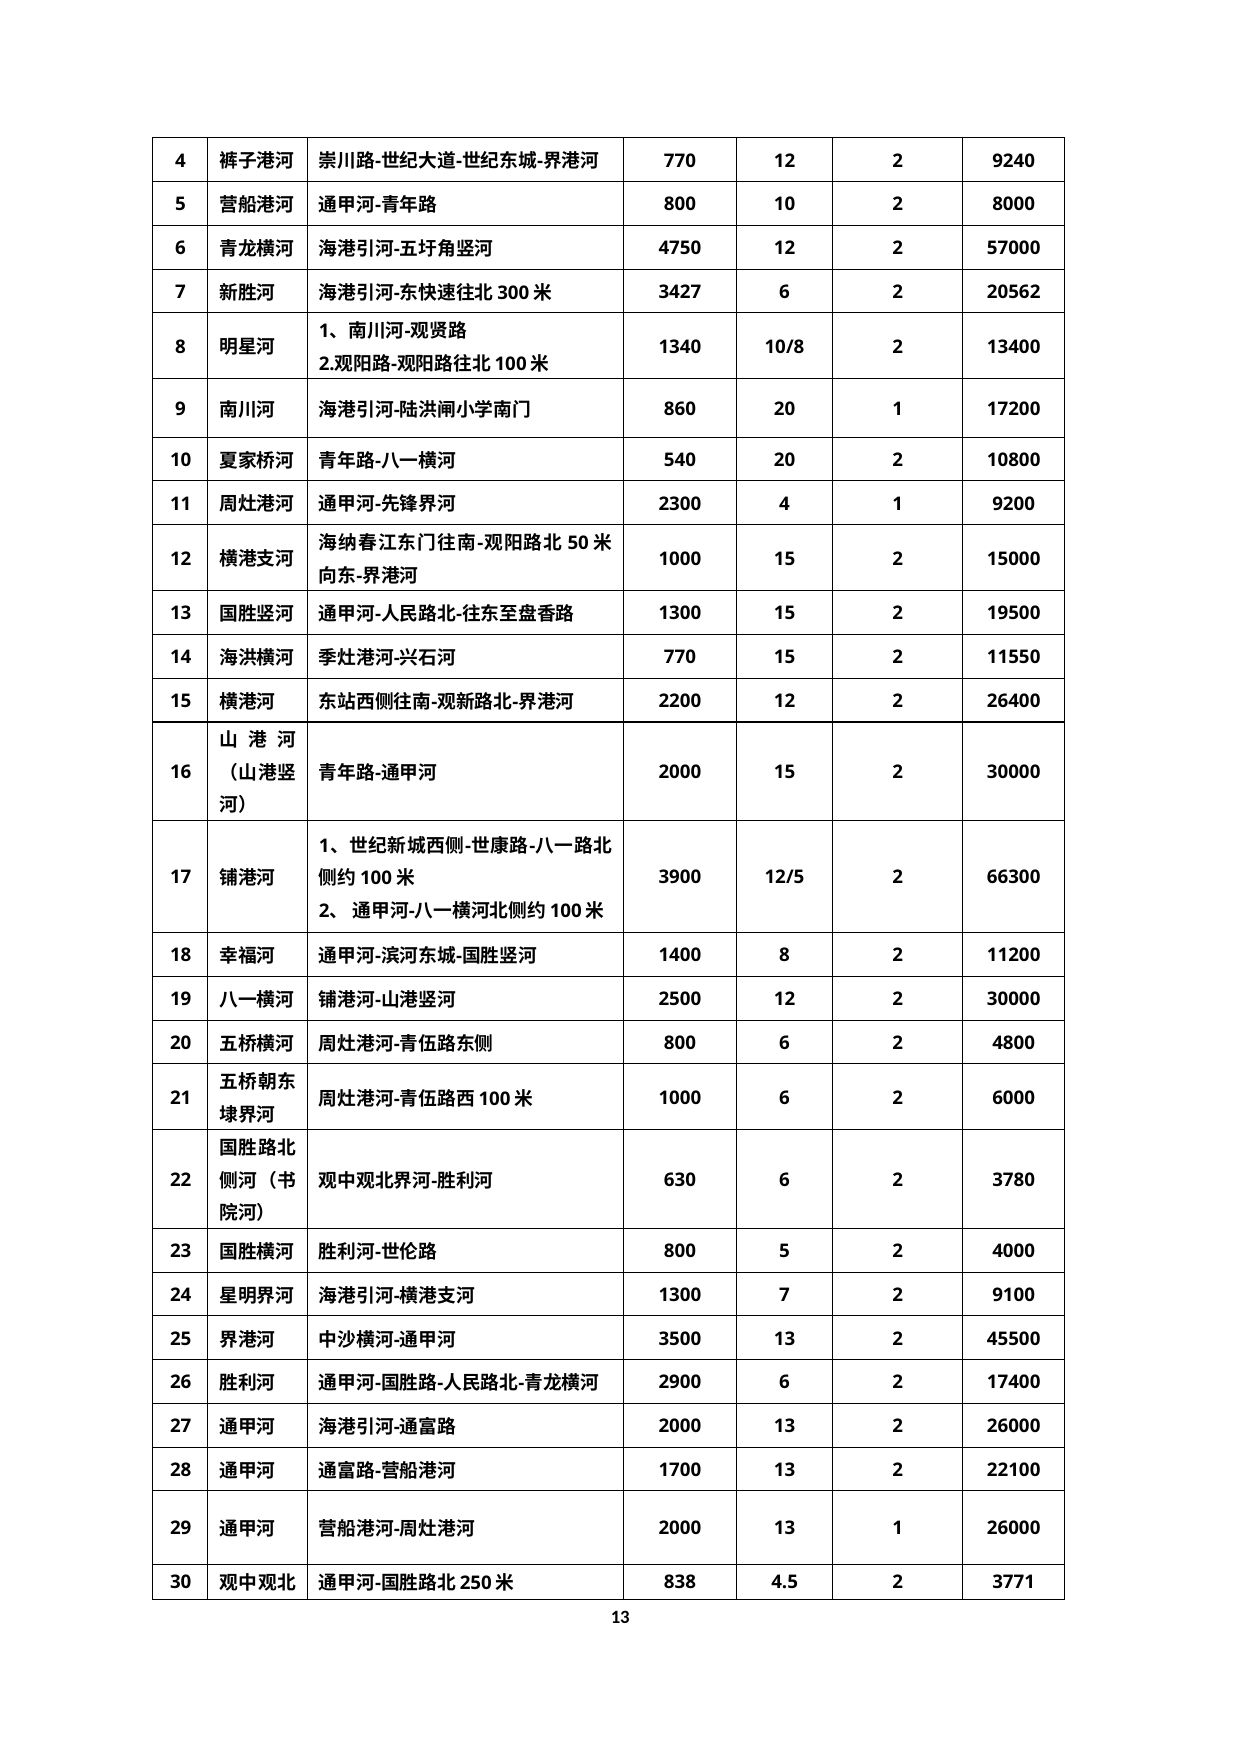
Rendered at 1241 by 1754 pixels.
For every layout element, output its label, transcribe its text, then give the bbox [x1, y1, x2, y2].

table_cell 2 [833, 1064, 962, 1129]
table_cell 2 [833, 1360, 962, 1403]
table_cell 21 [153, 1064, 207, 1129]
table_cell 1700 [624, 1448, 736, 1490]
table_cell 4800 [963, 1021, 1064, 1063]
table_cell 27 [153, 1404, 207, 1447]
table_cell 9 [153, 379, 207, 437]
table_cell 2 [833, 270, 962, 312]
table_cell 通甲河-先锋界河 [308, 481, 623, 524]
table_cell 星明界河 [208, 1273, 307, 1315]
table_cell 3780 [963, 1130, 1064, 1228]
table_cell 9200 [963, 481, 1064, 524]
table_cell 6 [153, 226, 207, 268]
table_cell 通甲河 [208, 1404, 307, 1447]
table_cell 6000 [963, 1064, 1064, 1129]
table_cell 周灶港河-青伍路西100米 [308, 1064, 623, 1129]
table_cell 2 [833, 977, 962, 1019]
table_cell 15 [737, 525, 832, 590]
table_cell 8000 [963, 182, 1064, 225]
table_cell 通甲河 [208, 1491, 307, 1563]
table_cell 铺港河 [208, 821, 307, 932]
table_cell 19 [153, 977, 207, 1019]
table_cell 20 [153, 1021, 207, 1063]
table_cell 10 [737, 182, 832, 225]
table_cell 30 [153, 1565, 207, 1599]
table_cell 2 [833, 933, 962, 976]
table_cell 13 [737, 1316, 832, 1359]
table_cell 860 [624, 379, 736, 437]
table_cell 2 [833, 723, 962, 820]
table_cell 周灶港河-青伍路东侧 [308, 1021, 623, 1063]
table_cell 26000 [963, 1491, 1064, 1563]
table_cell 横港河 [208, 679, 307, 721]
table_cell 18 [153, 933, 207, 976]
table_cell 铺港河-山港竖河 [308, 977, 623, 1019]
table_cell 周灶港河 [208, 481, 307, 524]
table_cell 22 [153, 1130, 207, 1228]
table_cell 通甲河-国胜路-人民路北-青龙横河 [308, 1360, 623, 1403]
table_cell 770 [624, 138, 736, 181]
table_cell 1400 [624, 933, 736, 976]
table_cell 通甲河-国胜路北250米 [308, 1565, 623, 1599]
table_cell 12 [737, 138, 832, 181]
table_cell 13400 [963, 313, 1064, 378]
table_cell 2 [833, 1130, 962, 1228]
table_cell 6 [737, 1064, 832, 1129]
table_cell 800 [624, 182, 736, 225]
table_cell 3427 [624, 270, 736, 312]
table_cell 营船港河 [208, 182, 307, 225]
table_cell 7 [153, 270, 207, 312]
table_cell 2000 [624, 1404, 736, 1447]
table_cell 国胜横河 [208, 1229, 307, 1272]
table_cell 海港引河-陆洪闸小学南门 [308, 379, 623, 437]
table_cell 14 [153, 635, 207, 678]
table_cell 10 [153, 438, 207, 480]
table_cell 幸福河 [208, 933, 307, 976]
table_cell 7 [737, 1273, 832, 1315]
table_cell 海港引河-五圩角竖河 [308, 226, 623, 268]
table_cell 12 [737, 679, 832, 721]
table_cell 13 [737, 1448, 832, 1490]
table_cell 13 [737, 1491, 832, 1563]
table_cell 2 [833, 1565, 962, 1599]
table_cell 国胜路北侧河（书院河） [208, 1130, 307, 1228]
table_cell 2 [833, 1273, 962, 1315]
table_cell 横港支河 [208, 525, 307, 590]
table_cell 崇川路-世纪大道-世纪东城-界港河 [308, 138, 623, 181]
table_cell 胜利河-世伦路 [308, 1229, 623, 1272]
table_cell 2 [833, 679, 962, 721]
table_cell 夏家桥河 [208, 438, 307, 480]
table_cell 2 [833, 1316, 962, 1359]
table_cell 2 [833, 1021, 962, 1063]
table_cell 9240 [963, 138, 1064, 181]
table_cell 15 [737, 591, 832, 634]
table_cell 2 [833, 1404, 962, 1447]
table_cell 26000 [963, 1404, 1064, 1447]
table_cell 630 [624, 1130, 736, 1228]
table_cell 25 [153, 1316, 207, 1359]
table_cell 观中观北界河-胜利河 [308, 1130, 623, 1228]
table_cell 2 [833, 591, 962, 634]
table_cell 3500 [624, 1316, 736, 1359]
table_cell 20 [737, 379, 832, 437]
table_cell 20562 [963, 270, 1064, 312]
table_cell 五桥横河 [208, 1021, 307, 1063]
table_cell 20 [737, 438, 832, 480]
table_cell 10800 [963, 438, 1064, 480]
table_cell 界港河 [208, 1316, 307, 1359]
table_cell 通甲河-青年路 [308, 182, 623, 225]
table_cell 八一横河 [208, 977, 307, 1019]
table_cell 通甲河-人民路北-往东至盘香路 [308, 591, 623, 634]
table_cell 明星河 [208, 313, 307, 378]
table_cell 9100 [963, 1273, 1064, 1315]
table_cell 12 [737, 226, 832, 268]
table_cell 通甲河-滨河东城-国胜竖河 [308, 933, 623, 976]
table_cell 2000 [624, 723, 736, 820]
table_cell 季灶港河-兴石河 [308, 635, 623, 678]
table_cell 29 [153, 1491, 207, 1563]
table_cell 4000 [963, 1229, 1064, 1272]
table_cell 青年路-八一横河 [308, 438, 623, 480]
table_cell 1、南川河-观贤路 2.观阳路-观阳路往北100米 [308, 313, 623, 378]
table_cell 1000 [624, 525, 736, 590]
table_cell 东站西侧往南-观新路北-界港河 [308, 679, 623, 721]
table_cell 2200 [624, 679, 736, 721]
table_cell 26 [153, 1360, 207, 1403]
table_cell 15 [737, 723, 832, 820]
table_cell 4 [153, 138, 207, 181]
table_cell 11200 [963, 933, 1064, 976]
table_cell 胜利河 [208, 1360, 307, 1403]
table_cell 5 [153, 182, 207, 225]
table_cell 11550 [963, 635, 1064, 678]
table_cell 裤子港河 [208, 138, 307, 181]
table_cell 2900 [624, 1360, 736, 1403]
table_cell 16 [153, 723, 207, 820]
table_cell 800 [624, 1021, 736, 1063]
table_cell 2 [833, 1229, 962, 1272]
table_cell 新胜河 [208, 270, 307, 312]
table_cell 6 [737, 270, 832, 312]
table_cell 2 [833, 525, 962, 590]
table_cell 1 [833, 1491, 962, 1563]
table_cell 15000 [963, 525, 1064, 590]
table_cell 1000 [624, 1064, 736, 1129]
table_cell 2 [833, 1448, 962, 1490]
table_cell 3771 [963, 1565, 1064, 1599]
table_cell 66300 [963, 821, 1064, 932]
table_cell 8 [153, 313, 207, 378]
table_cell 13 [737, 1404, 832, 1447]
table_cell 1 [833, 481, 962, 524]
table_cell 17200 [963, 379, 1064, 437]
table_cell 2 [833, 821, 962, 932]
table_cell 海港引河-横港支河 [308, 1273, 623, 1315]
table_cell 观中观北界河 [208, 1565, 307, 1599]
table_cell 24 [153, 1273, 207, 1315]
table_cell 13 [153, 591, 207, 634]
table_cell 800 [624, 1229, 736, 1272]
table_cell 30000 [963, 977, 1064, 1019]
table_cell 28 [153, 1448, 207, 1490]
table_cell 1300 [624, 591, 736, 634]
table_cell 770 [624, 635, 736, 678]
table_cell 海洪横河 [208, 635, 307, 678]
table_cell 2300 [624, 481, 736, 524]
table_cell 838 [624, 1565, 736, 1599]
table_cell 海纳春江东门往南-观阳路北50米向东-界港河 [308, 525, 623, 590]
table_cell 2 [833, 138, 962, 181]
table_cell 8 [737, 933, 832, 976]
table_cell 22100 [963, 1448, 1064, 1490]
table_cell 26400 [963, 679, 1064, 721]
table_cell 6 [737, 1360, 832, 1403]
table_cell 2 [833, 635, 962, 678]
table_cell 4.5 [737, 1565, 832, 1599]
table_cell 12/5 [737, 821, 832, 932]
table_cell 45500 [963, 1316, 1064, 1359]
table_cell 海港引河-东快速往北300米 [308, 270, 623, 312]
table_cell 11 [153, 481, 207, 524]
table_cell 23 [153, 1229, 207, 1272]
table_cell 30000 [963, 723, 1064, 820]
table_cell 540 [624, 438, 736, 480]
table_cell 1300 [624, 1273, 736, 1315]
table_cell 青年路-通甲河 [308, 723, 623, 820]
table_cell 1 [833, 379, 962, 437]
table_cell 1、世纪新城西侧-世康路-八一路北侧约100米 2、 通甲河-八一横河北侧约100米 [308, 821, 623, 932]
table_cell 2 [833, 226, 962, 268]
table_cell 2 [833, 182, 962, 225]
table_cell 12 [153, 525, 207, 590]
table_cell 山港河（山港竖河） [208, 723, 307, 820]
table_cell 5 [737, 1229, 832, 1272]
table_cell 营船港河-周灶港河 [308, 1491, 623, 1563]
table_cell 2500 [624, 977, 736, 1019]
table_cell 4 [737, 481, 832, 524]
table_cell 2 [833, 313, 962, 378]
table_cell 3900 [624, 821, 736, 932]
table_cell 通甲河 [208, 1448, 307, 1490]
table_cell 南川河 [208, 379, 307, 437]
table_cell 国胜竖河 [208, 591, 307, 634]
table_cell 17 [153, 821, 207, 932]
table_cell 通富路-营船港河 [308, 1448, 623, 1490]
table_cell 6 [737, 1130, 832, 1228]
table_cell 57000 [963, 226, 1064, 268]
table_cell 1340 [624, 313, 736, 378]
table_cell 6 [737, 1021, 832, 1063]
table_cell 17400 [963, 1360, 1064, 1403]
table_cell 青龙横河 [208, 226, 307, 268]
table_cell 中沙横河-通甲河 [308, 1316, 623, 1359]
table_cell 2000 [624, 1491, 736, 1563]
table_cell 15 [737, 635, 832, 678]
table_cell 15 [153, 679, 207, 721]
table_cell 10/8 [737, 313, 832, 378]
table_cell 五桥朝东埭界河 [208, 1064, 307, 1129]
table_cell 19500 [963, 591, 1064, 634]
table_cell 4750 [624, 226, 736, 268]
table_cell 2 [833, 438, 962, 480]
table_cell 12 [737, 977, 832, 1019]
table_cell 海港引河-通富路 [308, 1404, 623, 1447]
